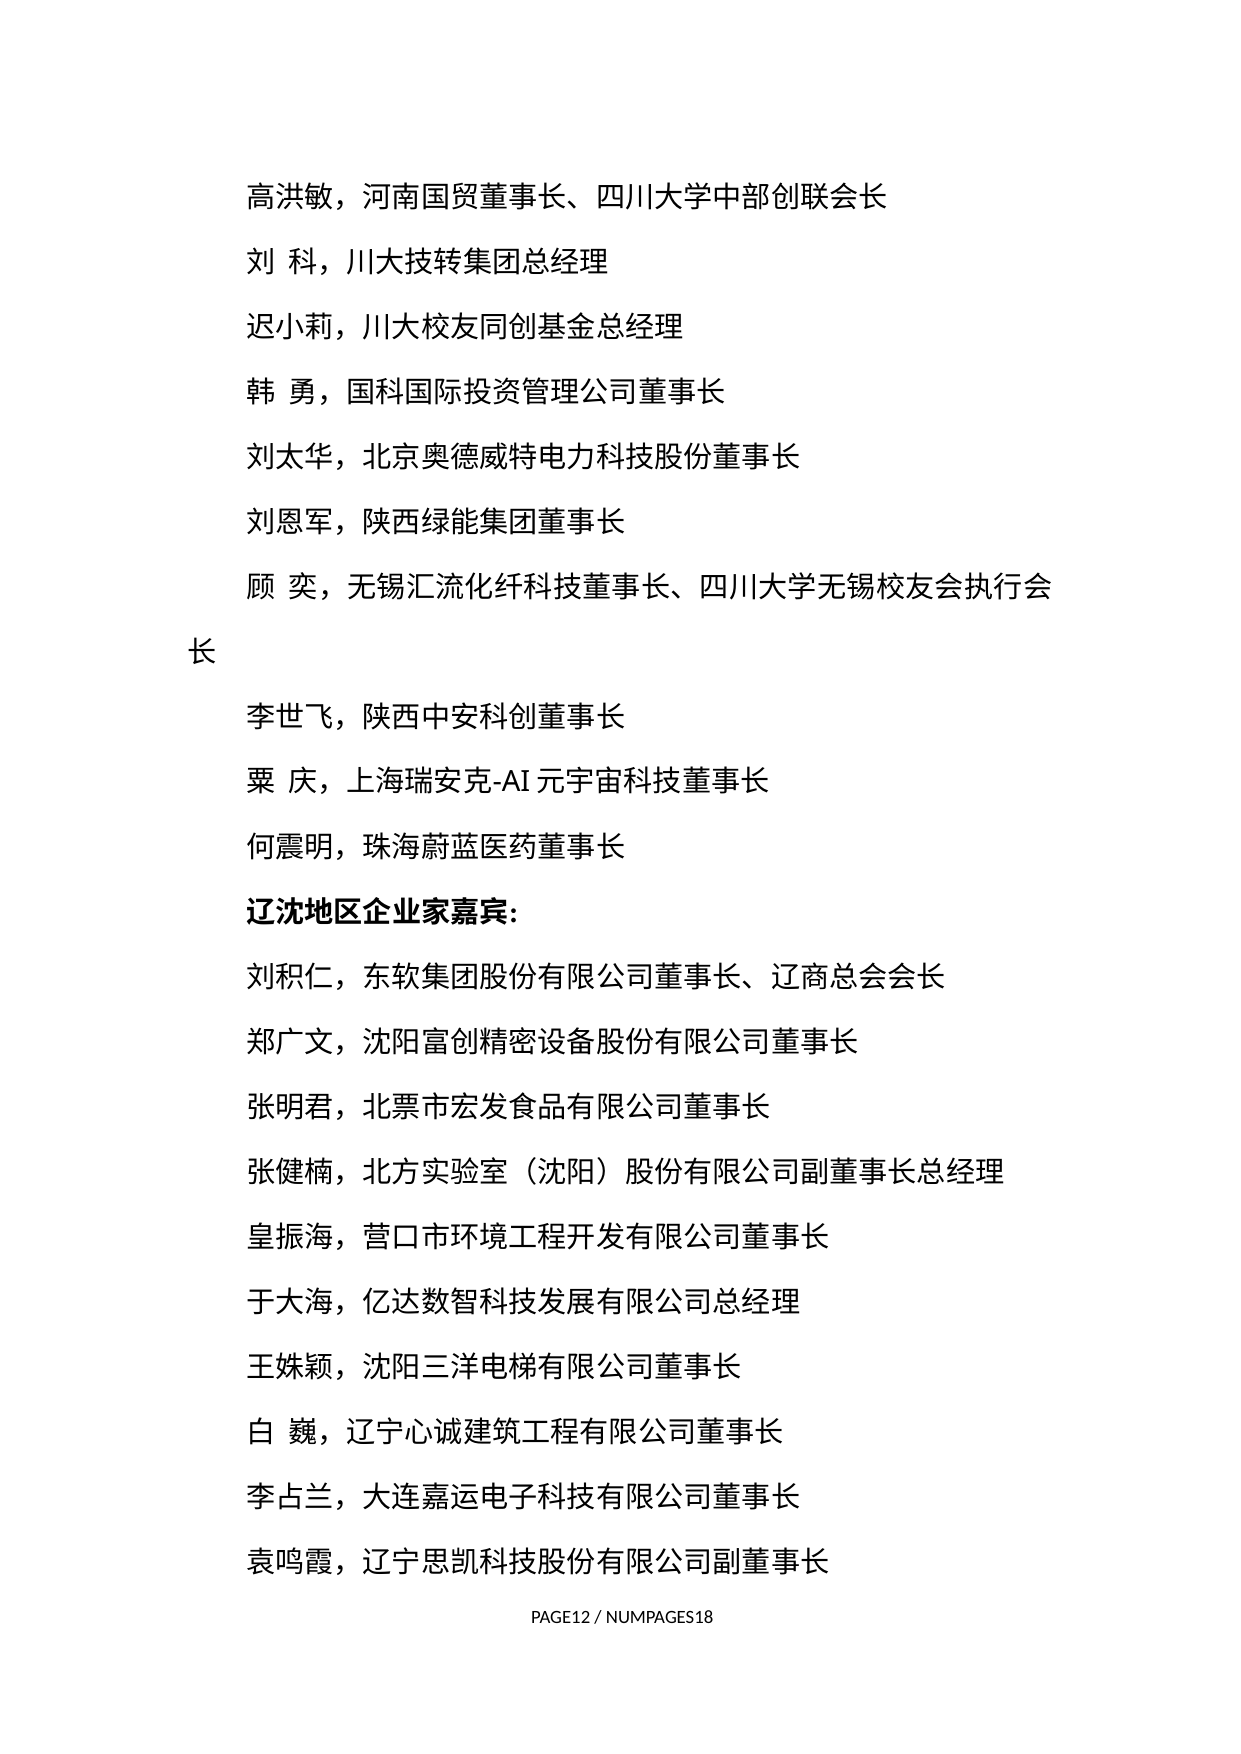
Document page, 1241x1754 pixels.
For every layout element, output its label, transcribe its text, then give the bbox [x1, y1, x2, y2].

text 张明君，北票市宏发食品有限公司董事长 [187, 1072, 1053, 1137]
text 白 巍，辽宁心诚建筑工程有限公司董事长 [187, 1397, 1053, 1462]
text 顾 奕，无锡汇流化纤科技董事长、四川大学无锡校友会执行会长 [187, 552, 1053, 682]
text 刘 科，川大技转集团总经理 [187, 227, 1053, 292]
text 张健楠，北方实验室（沈阳）股份有限公司副董事长总经理 [187, 1137, 1053, 1202]
text 王姝颖，沈阳三洋电梯有限公司董事长 [187, 1332, 1053, 1397]
text 迟小莉，川大校友同创基金总经理 [187, 292, 1053, 357]
text 李占兰，大连嘉运电子科技有限公司董事长 [187, 1462, 1053, 1527]
text 刘恩军，陕西绿能集团董事长 [187, 487, 1053, 552]
text 刘太华，北京奥德威特电力科技股份董事长 [187, 422, 1053, 487]
text 于大海，亿达数智科技发展有限公司总经理 [187, 1267, 1053, 1332]
text 高洪敏，河南国贸董事长、四川大学中部创联会长 [187, 162, 1053, 227]
text 辽沈地区企业家嘉宾: [187, 877, 1053, 942]
text 韩 勇，国科国际投资管理公司董事长 [187, 357, 1053, 422]
text 粟 庆，上海瑞安克-AI元宇宙科技董事长 [187, 747, 1053, 812]
text 何震明，珠海蔚蓝医药董事长 [187, 812, 1053, 877]
text 李世飞，陕西中安科创董事长 [187, 682, 1053, 747]
text 郑广文，沈阳富创精密设备股份有限公司董事长 [187, 1007, 1053, 1072]
text 刘积仁，东软集团股份有限公司董事长、辽商总会会长 [187, 942, 1053, 1007]
text 皇振海，营口市环境工程开发有限公司董事长 [187, 1202, 1053, 1267]
text 袁鸣霞，辽宁思凯科技股份有限公司副董事长 [187, 1527, 1053, 1592]
